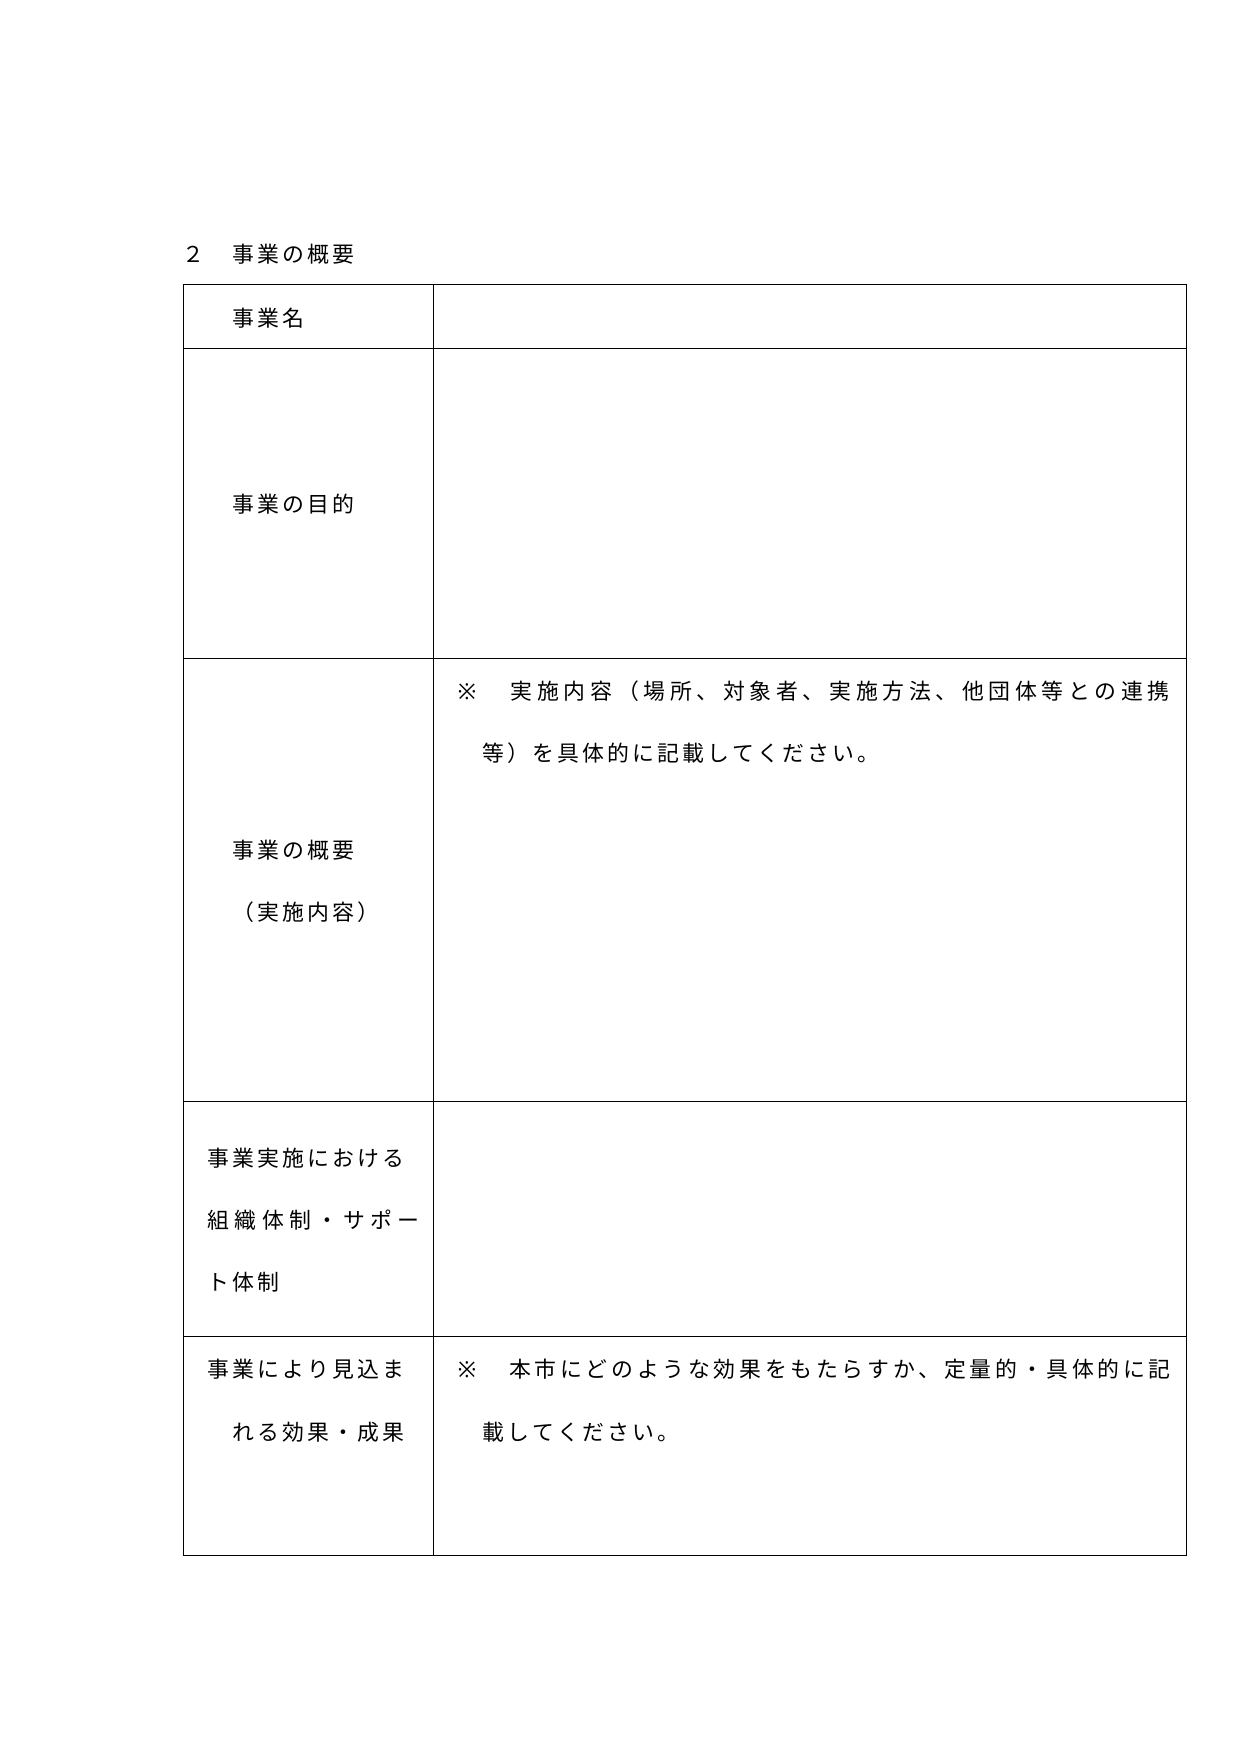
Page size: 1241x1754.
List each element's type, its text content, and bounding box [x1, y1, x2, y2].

table_cell 事業により見込まれる効果・成果 [184, 1337, 433, 1555]
table_cell ※ 実施内容（場所、対象者、実施方法、他団体等との連携等）を具体的に記載してください。 [434, 659, 1186, 1101]
table_cell 事業の目的 [184, 349, 433, 658]
text ２ 事業の概要 [183, 222, 1058, 284]
table_cell 事業実施における 組織体制・サポート体制 [184, 1102, 433, 1336]
table_header 事業名 [184, 285, 433, 348]
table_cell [434, 1337, 1186, 1555]
table_header [434, 285, 1186, 348]
table_cell 事業の概要 （実施内容） [184, 659, 433, 1101]
table_cell [434, 349, 1186, 658]
table_cell [434, 1102, 1186, 1336]
